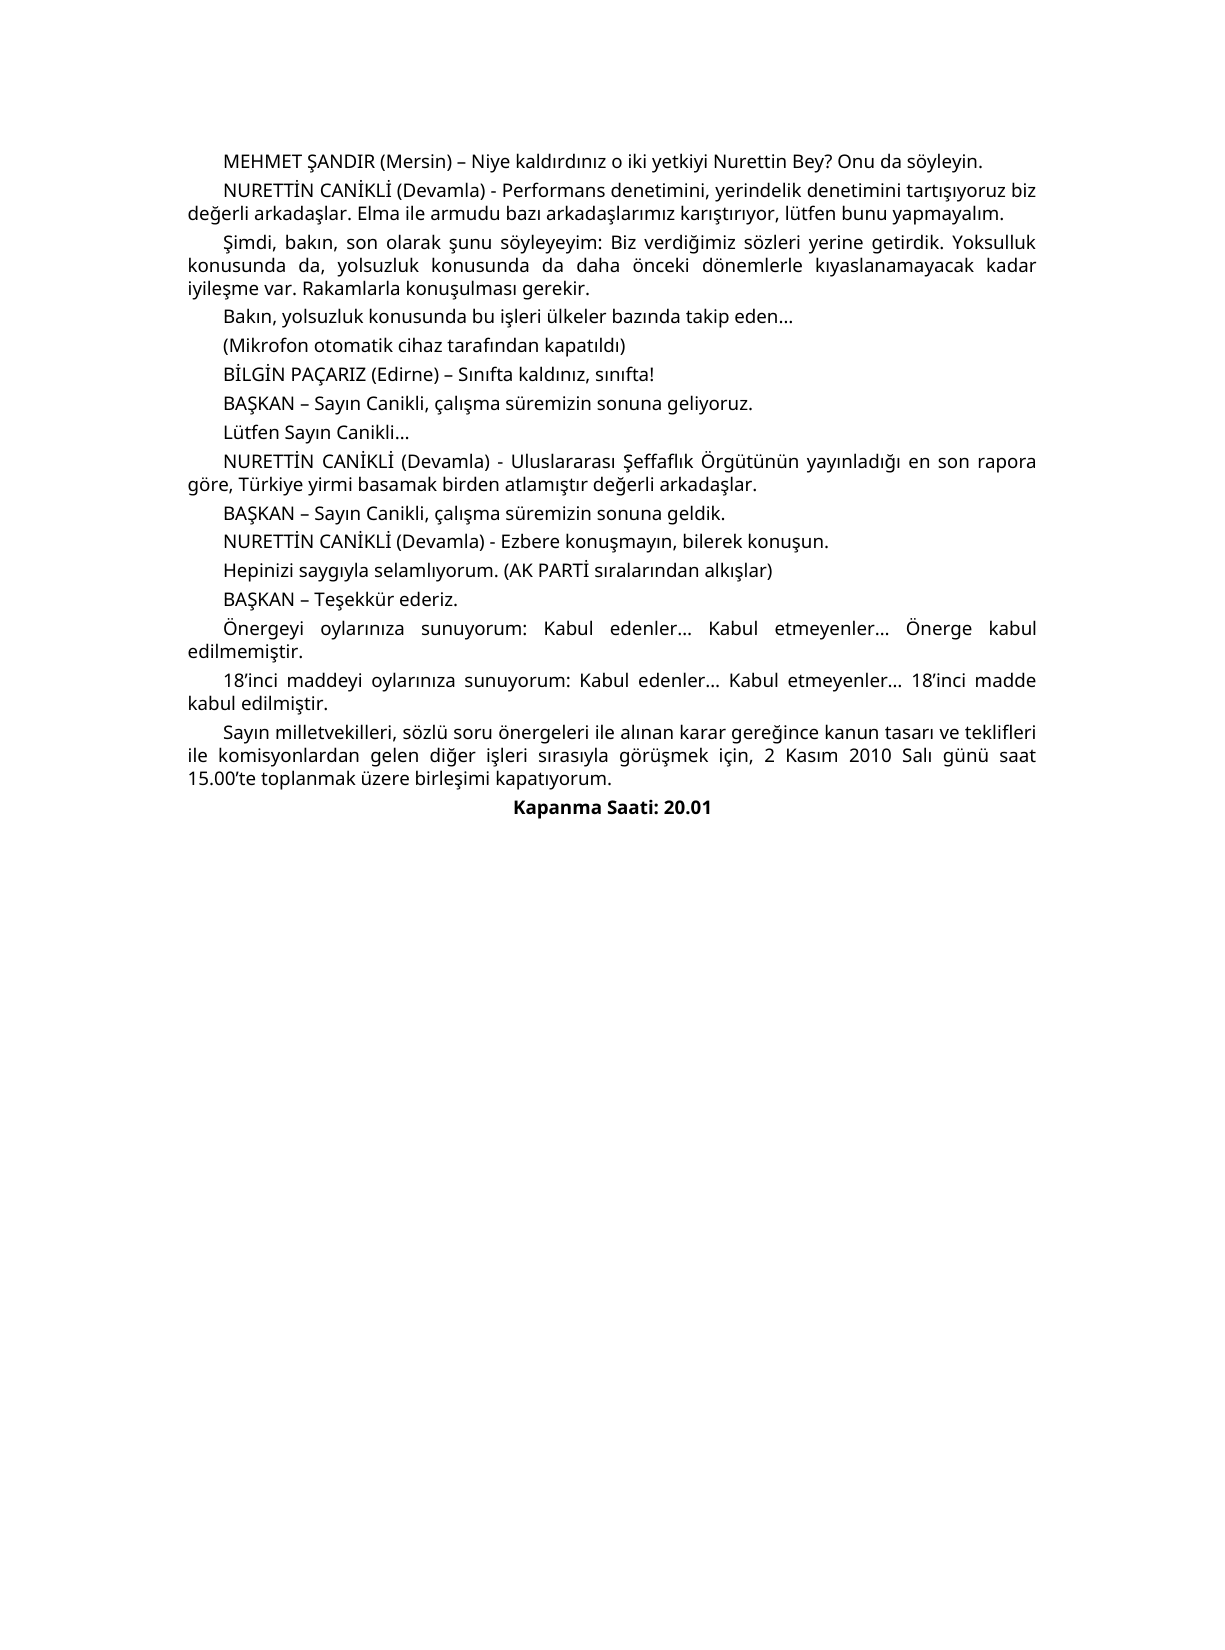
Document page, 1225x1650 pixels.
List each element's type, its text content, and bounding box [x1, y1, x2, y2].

text NURETTİN CANİKLİ (Devamla) - Uluslararası Şeffaflık Örgütünün yayınladığı en son rapora göre, Türkiye yirmi basamak birden atlamıştır değerli arkadaşlar. [187, 450, 1037, 496]
text Sayın milletvekilleri, sözlü soru önergeleri ile alınan karar gereğince kanun tasarı ve teklifleri ile komisyonlardan gelen diğer işleri sırasıyla görüşmek için, 2 Kasım 2010 Salı günü saat 15.00’te toplanmak üzere birleşimi kapatıyorum. [187, 721, 1037, 790]
text (Mikrofon otomatik cihaz tarafından kapatıldı) [187, 334, 1037, 357]
text BİLGİN PAÇARIZ (Edirne) – Sınıfta kaldınız, sınıfta! [187, 363, 1037, 386]
text Bakın, yolsuzluk konusunda bu işleri ülkeler bazında takip eden… [187, 306, 1037, 329]
text MEHMET ŞANDIR (Mersin) – Niye kaldırdınız o iki yetkiyi Nurettin Bey? Onu da söyleyin. [187, 150, 1037, 173]
text BAŞKAN – Sayın Canikli, çalışma süremizin sonuna geldik. [187, 502, 1037, 525]
text NURETTİN CANİKLİ (Devamla) - Performans denetimini, yerindelik denetimini tartışıyoruz biz değerli arkadaşlar. Elma ile armudu bazı arkadaşlarımız karıştırıyor, lütfen bunu yapmayalım. [187, 179, 1037, 225]
text Lütfen Sayın Canikli… [187, 421, 1037, 444]
text BAŞKAN – Teşekkür ederiz. [187, 588, 1037, 611]
text Önergeyi oylarınıza sunuyorum: Kabul edenler… Kabul etmeyenler… Önerge kabul edilmemiştir. [187, 617, 1037, 663]
text BAŞKAN – Sayın Canikli, çalışma süremizin sonuna geliyoruz. [187, 392, 1037, 415]
text 18’inci maddeyi oylarınıza sunuyorum: Kabul edenler… Kabul etmeyenler… 18’inci madde kabul edilmiştir. [187, 669, 1037, 715]
text Hepinizi saygıyla selamlıyorum. (AK PARTİ sıralarından alkışlar) [187, 559, 1037, 582]
text Şimdi, bakın, son olarak şunu söyleyeyim: Biz verdiğimiz sözleri yerine getirdik. Yoksulluk konusunda da, yolsuzluk konusunda da daha önceki dönemlerle kıyaslanamayacak kadar iyileşme var. Rakamlarla konuşulması gerekir. [187, 231, 1037, 300]
text Kapanma Saati: 20.01 [187, 796, 1037, 819]
text NURETTİN CANİKLİ (Devamla) - Ezbere konuşmayın, bilerek konuşun. [187, 531, 1037, 554]
